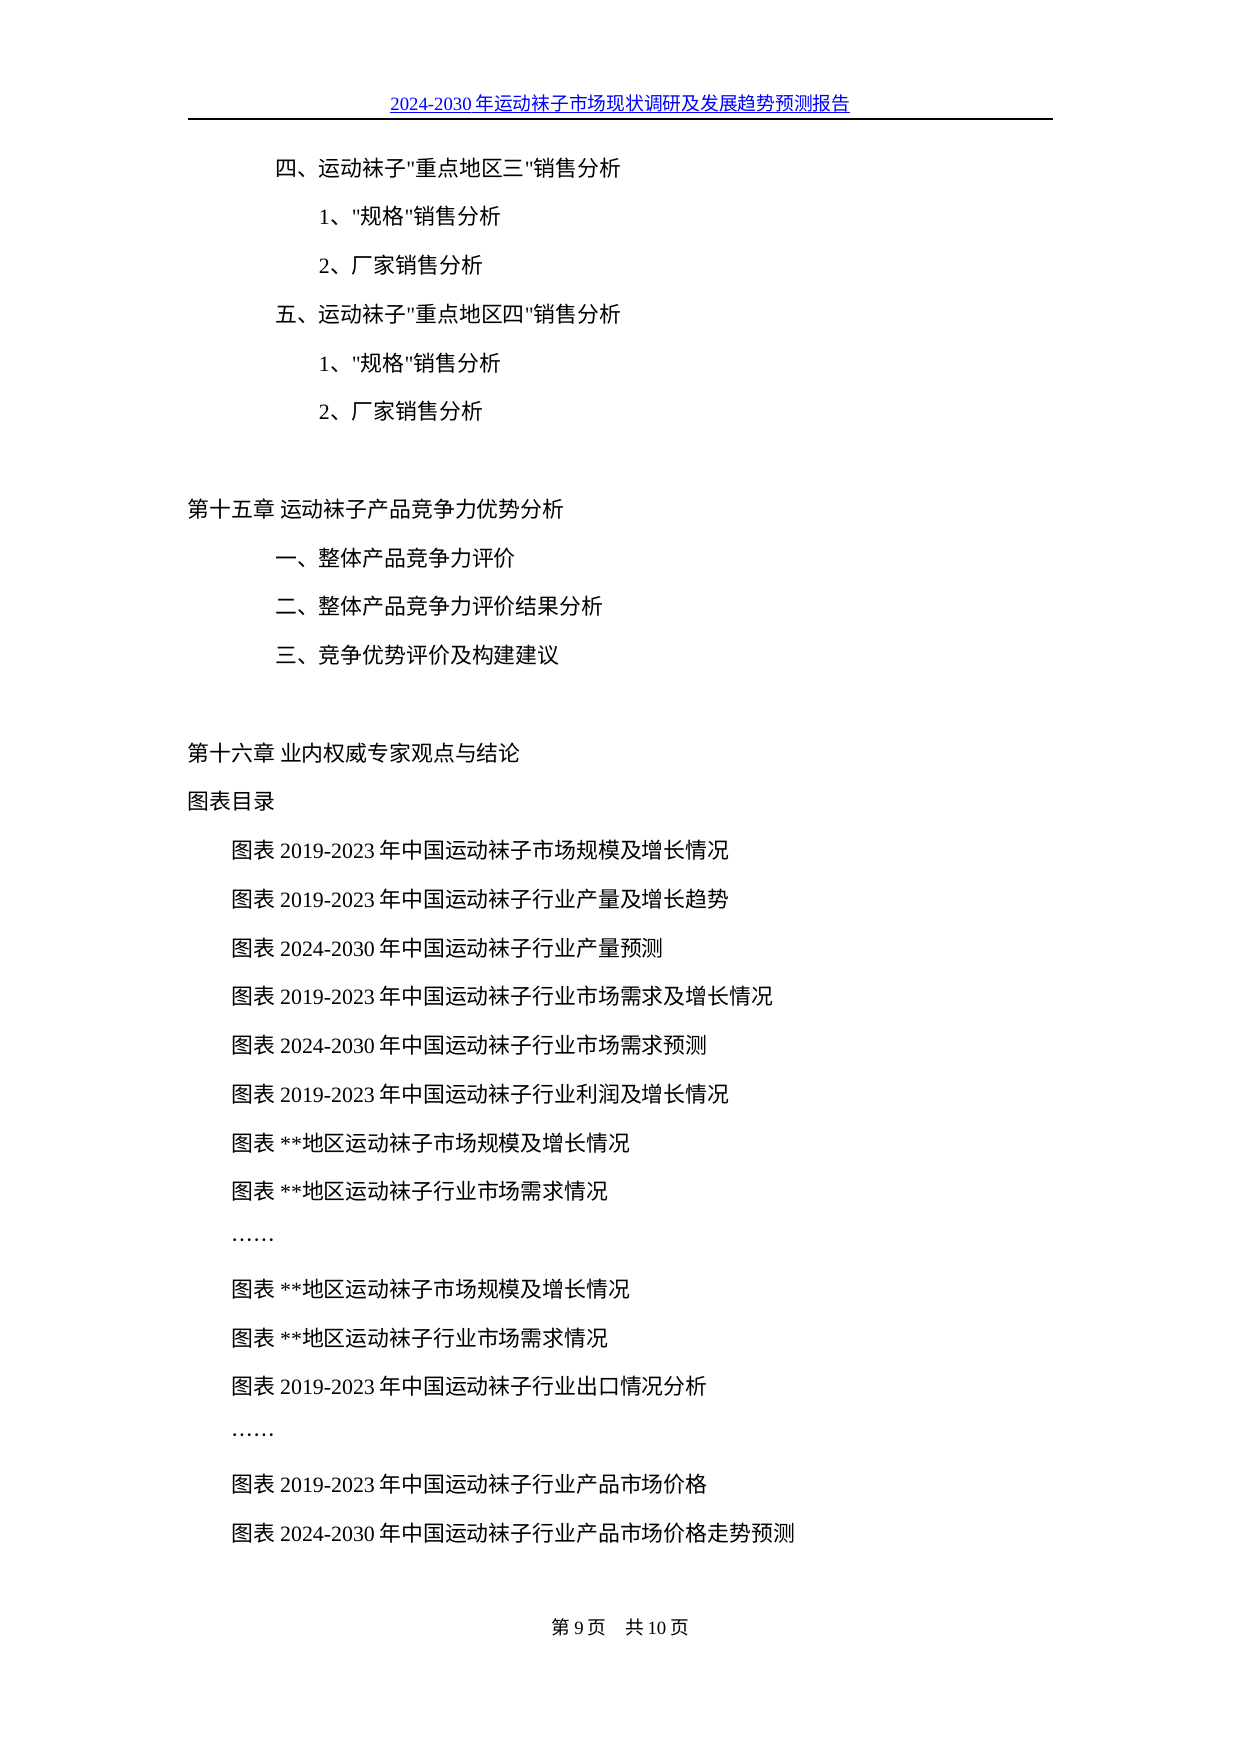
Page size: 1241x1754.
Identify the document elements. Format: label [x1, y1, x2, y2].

text [187, 150, 1053, 1548]
